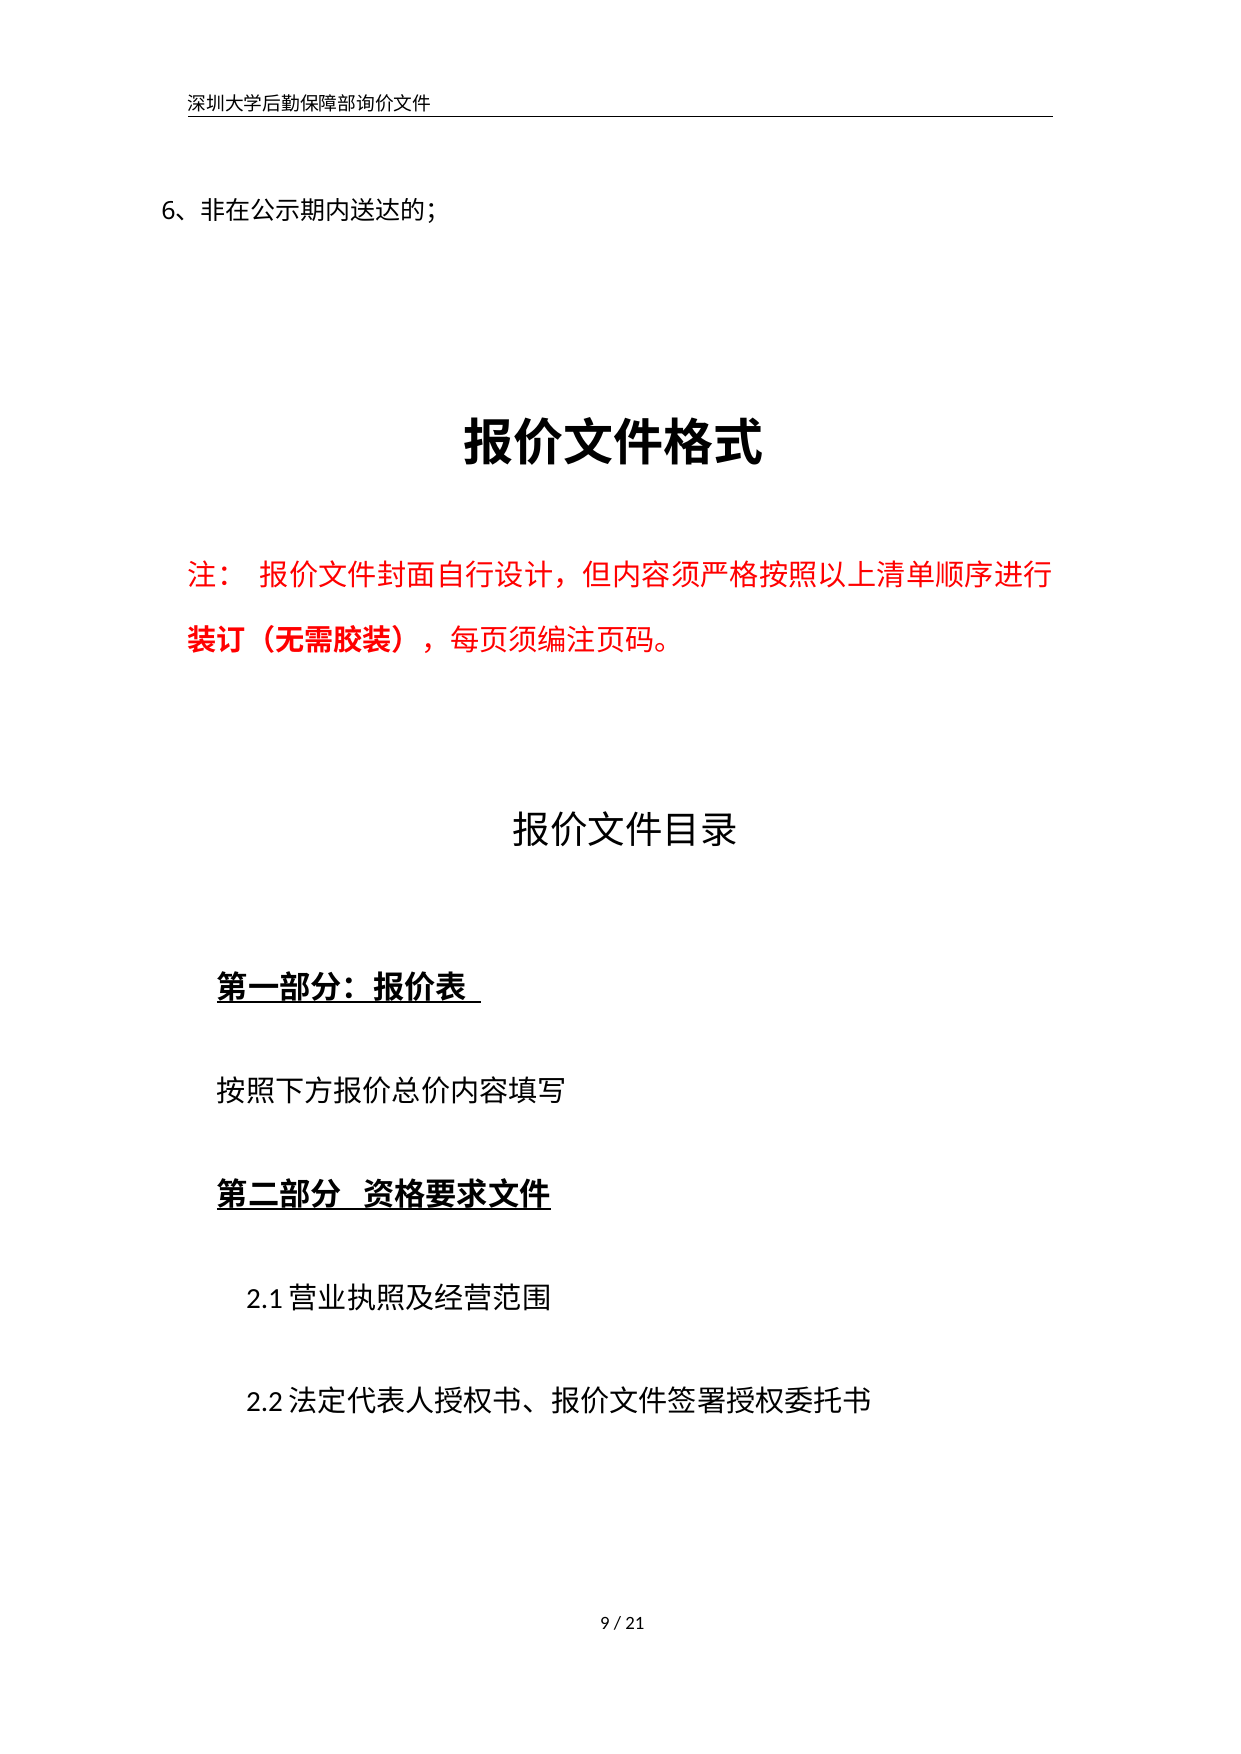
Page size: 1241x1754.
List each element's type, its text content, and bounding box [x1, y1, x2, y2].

text 注： 报价文件封面自行设计，但内容须严格按照以上清单顺序进行装订（无需胶装），每页须编注页码。 [187, 540, 1053, 670]
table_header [110, 162, 1131, 344]
text 第一部分：报价表 [187, 952, 1053, 1017]
text 报价文件格式 [187, 390, 1044, 487]
text 报价文件目录 [187, 794, 1062, 859]
text 2.2法定代表人授权书、报价文件签署授权委托书 [187, 1366, 1053, 1431]
text 第二部分 资格要求文件 [187, 1159, 1053, 1224]
text 按照下方报价总价内容填写 [187, 1056, 1053, 1121]
text 2.1营业执照及经营范围 [187, 1263, 1053, 1328]
